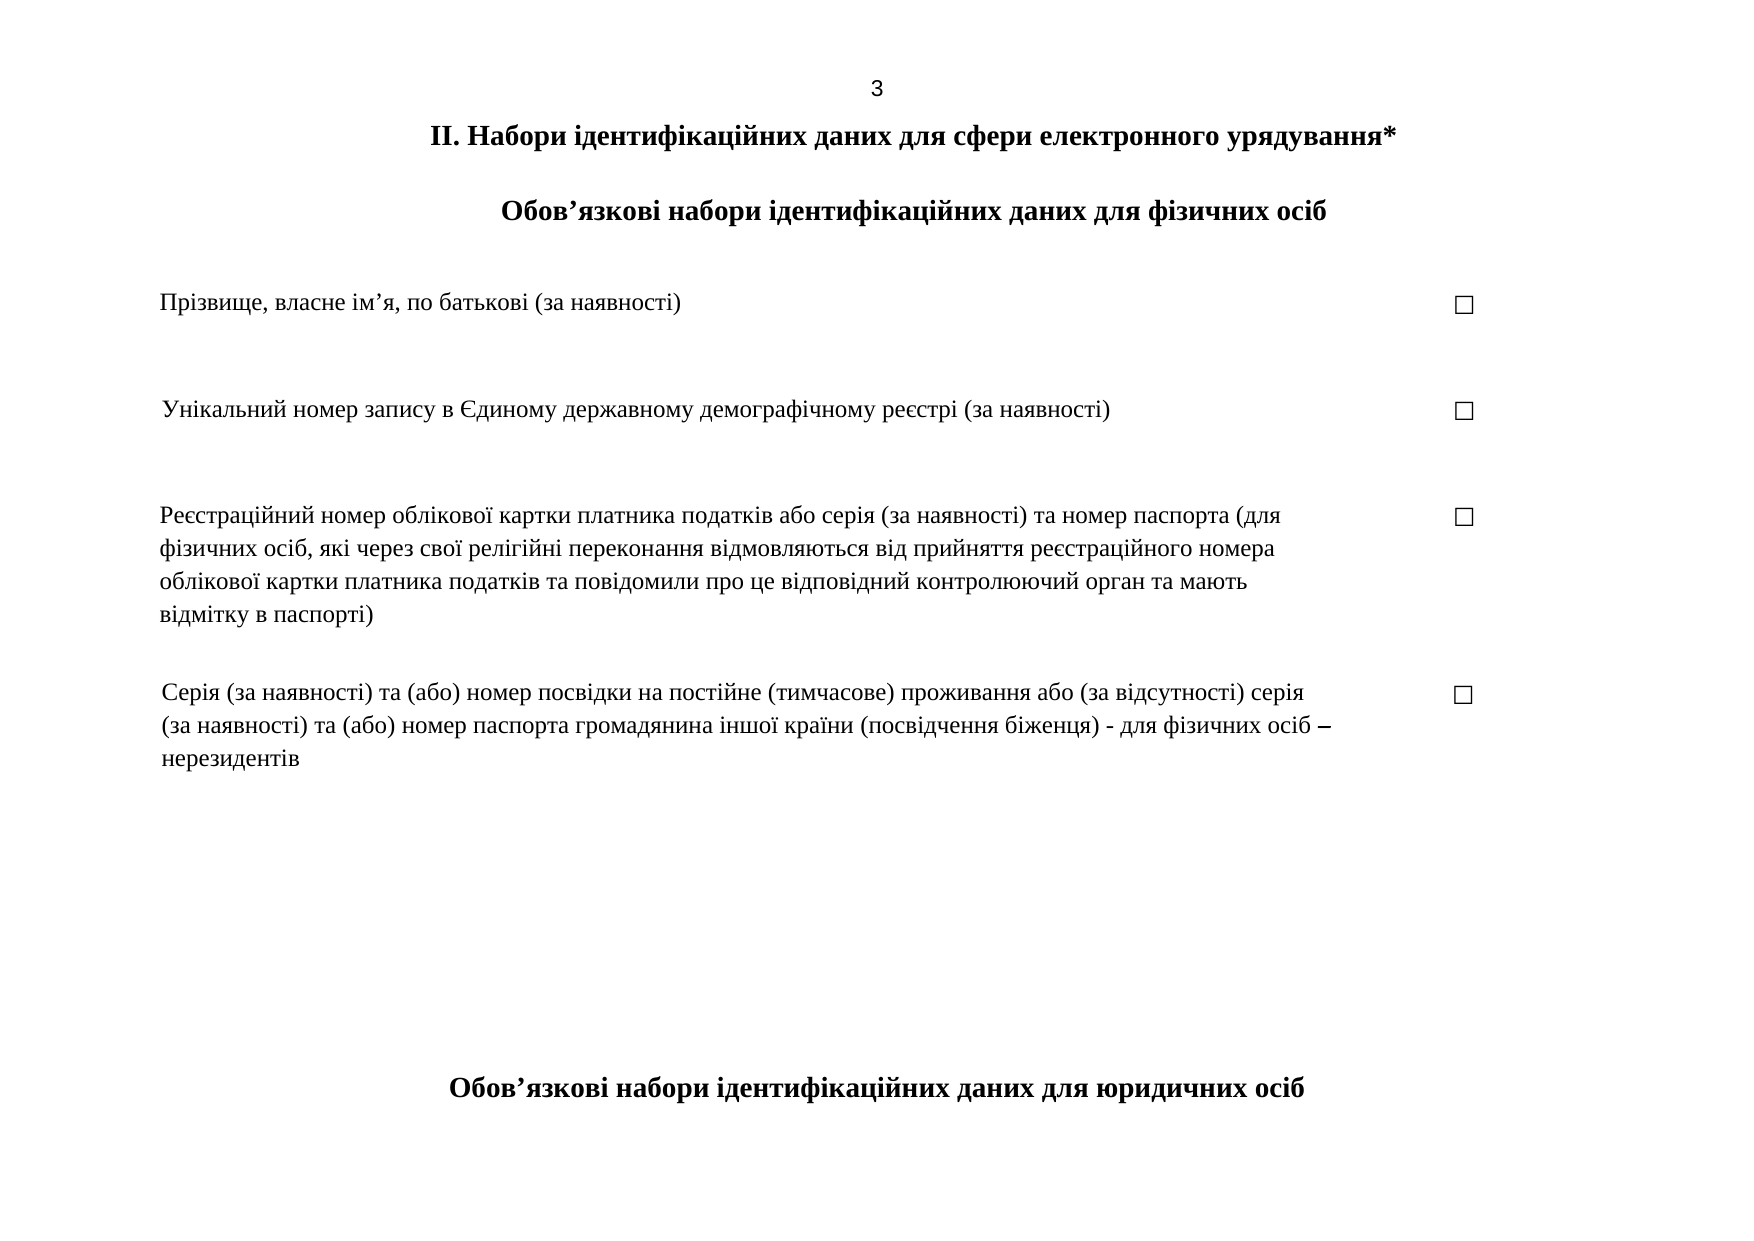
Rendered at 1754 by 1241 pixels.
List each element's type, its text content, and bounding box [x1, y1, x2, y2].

text Обов’язкові набори ідентифікаційних даних для юридичних осіб [150, 1071, 1604, 1104]
text II. Набори ідентифікаційних даних для сфери електронного урядування* [150, 118, 1604, 152]
table_cell ☐ [1346, 642, 1582, 811]
table_cell Реєстраційний номер облікової картки платника податків або серія (за наявності) та номер паспорта (для фізичних осіб, які через свої релігійні переконання відмовляються від прийняття реєстраційного номера облікової картки платника податків та повідомили про це відповідний контролюючий орган та мають відмітку в паспорті) [151, 465, 1346, 642]
table_cell ☐ [1346, 358, 1582, 464]
table_cell Унікальний номер запису в Єдиному державному демографічному реєстрі (за наявності) [151, 358, 1346, 464]
text Обов’язкові набори ідентифікаційних даних для фізичних осіб [150, 193, 1604, 227]
table_cell ☐ [1346, 465, 1582, 642]
table_header ☐ [1346, 252, 1582, 358]
table_header Прізвище, власне ім’я, по батькові (за наявності) [151, 252, 1346, 358]
table_cell Серія (за наявності) та (або) номер посвідки на постійне (тимчасове) проживання або (за відсутності) серія (за наявності) та (або) номер паспорта громадянина іншої країни (посвідчення біженця) - для фізичних осіб ‒ нерезидентів [151, 642, 1346, 811]
